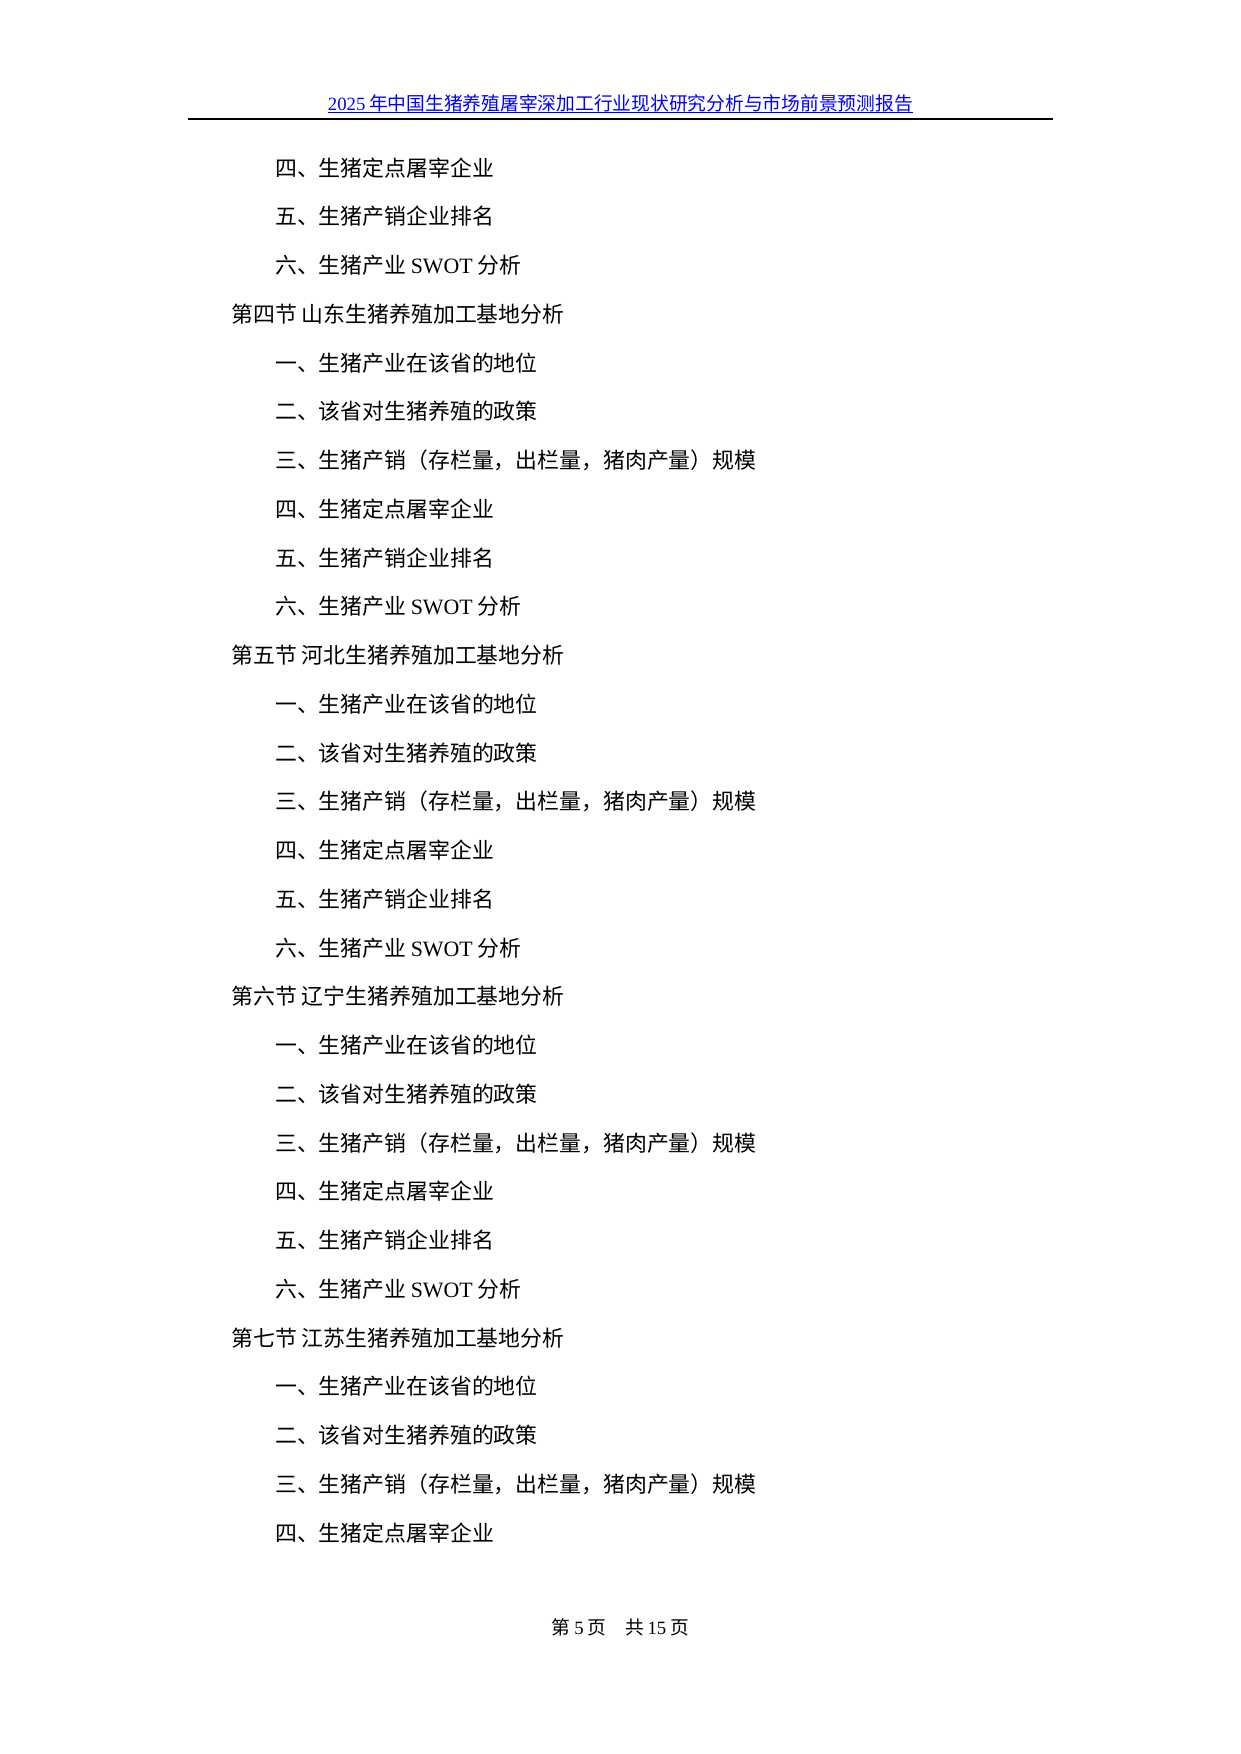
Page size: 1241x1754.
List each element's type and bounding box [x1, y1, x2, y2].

text [187, 150, 1053, 1548]
